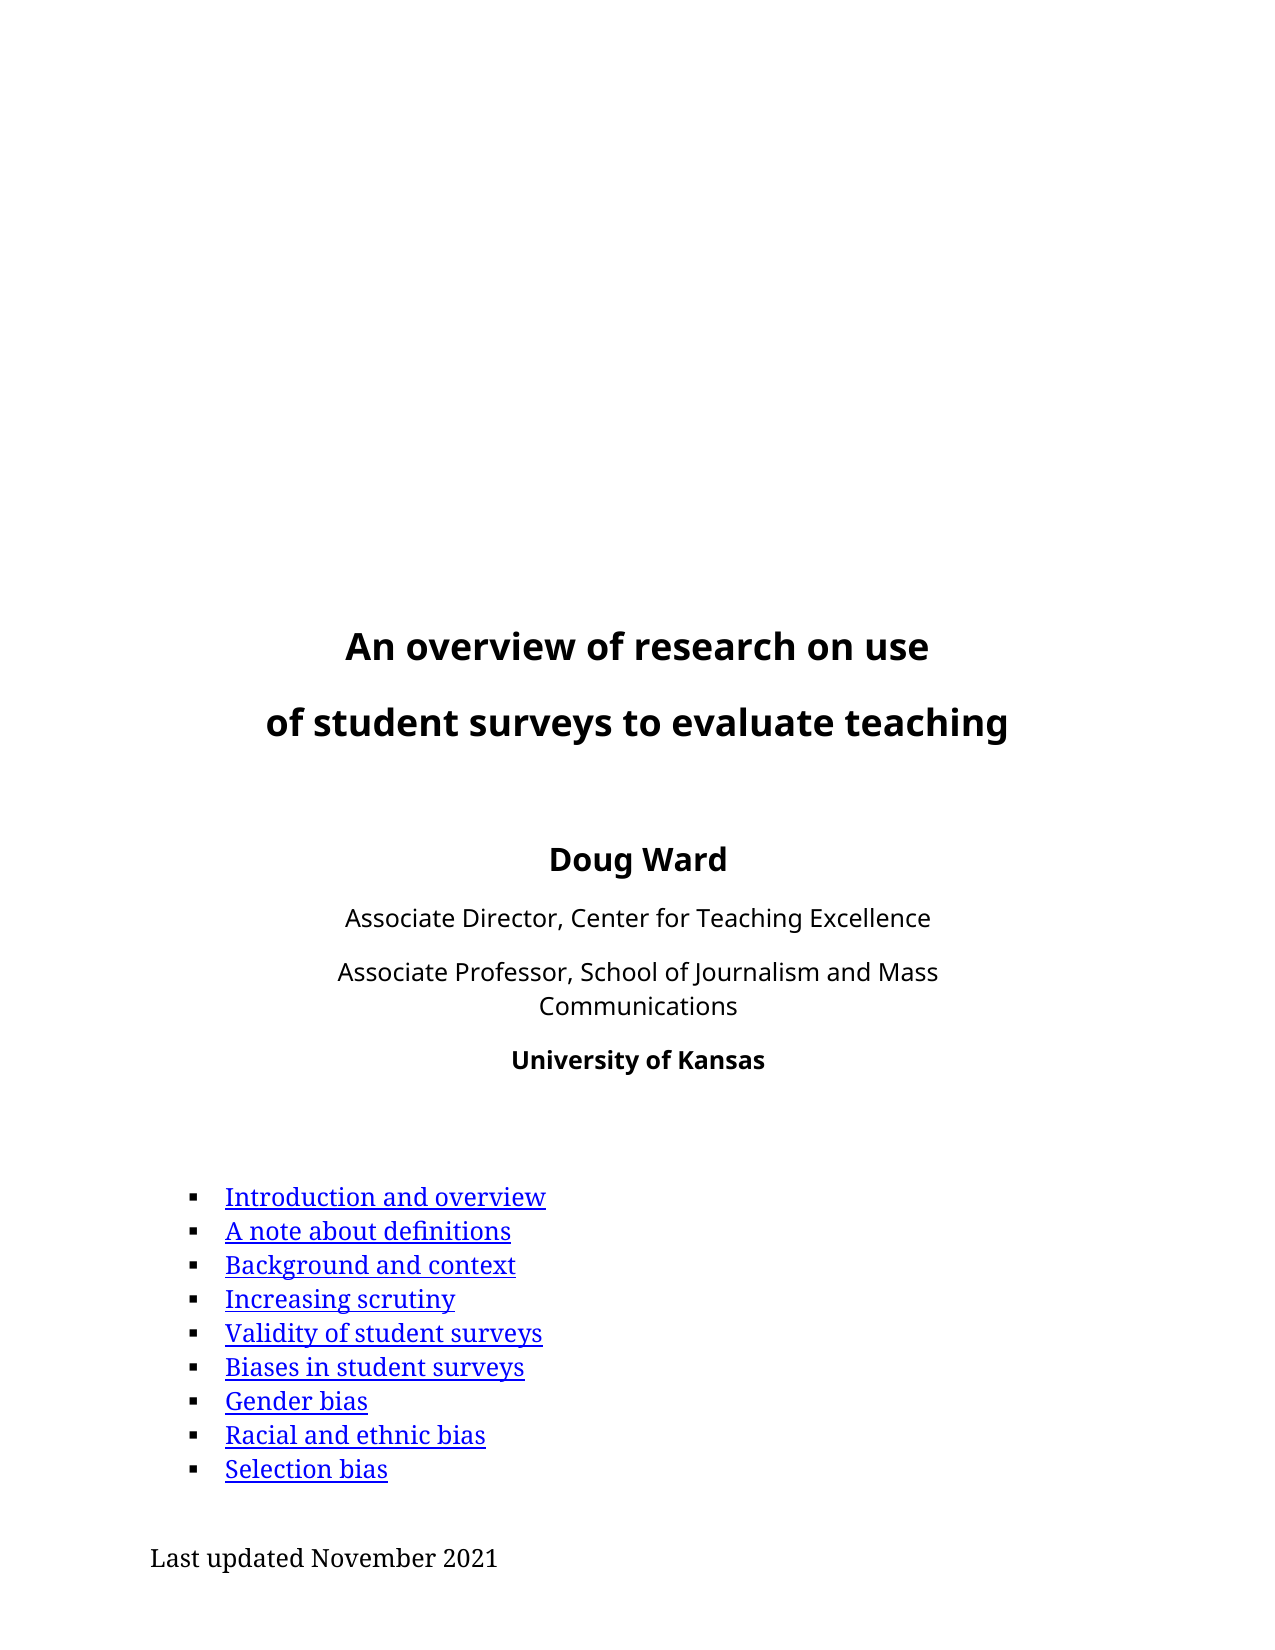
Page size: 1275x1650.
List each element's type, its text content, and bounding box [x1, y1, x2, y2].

list Racial and ethnic bias [187, 1418, 1125, 1452]
subtitle of student surveys to evaluate teaching [150, 696, 1125, 747]
subtitle An overview of research on use [150, 620, 1125, 671]
list Increasing scrutiny [187, 1282, 1125, 1316]
list Introduction and overview [187, 1179, 1125, 1214]
list Selection bias [187, 1452, 1125, 1486]
list Background and context [187, 1248, 1125, 1282]
text University of Kansas [306, 1042, 970, 1077]
text Doug Ward [306, 837, 970, 881]
list A note about definitions [187, 1214, 1125, 1248]
text Associate Director, Center for Teaching Excellence [306, 901, 970, 935]
list Validity of student surveys [187, 1316, 1125, 1350]
list Biases in student surveys [187, 1350, 1125, 1384]
list Gender bias [187, 1384, 1125, 1418]
text Associate Professor, School of Journalism and Mass Communications [306, 955, 970, 1023]
